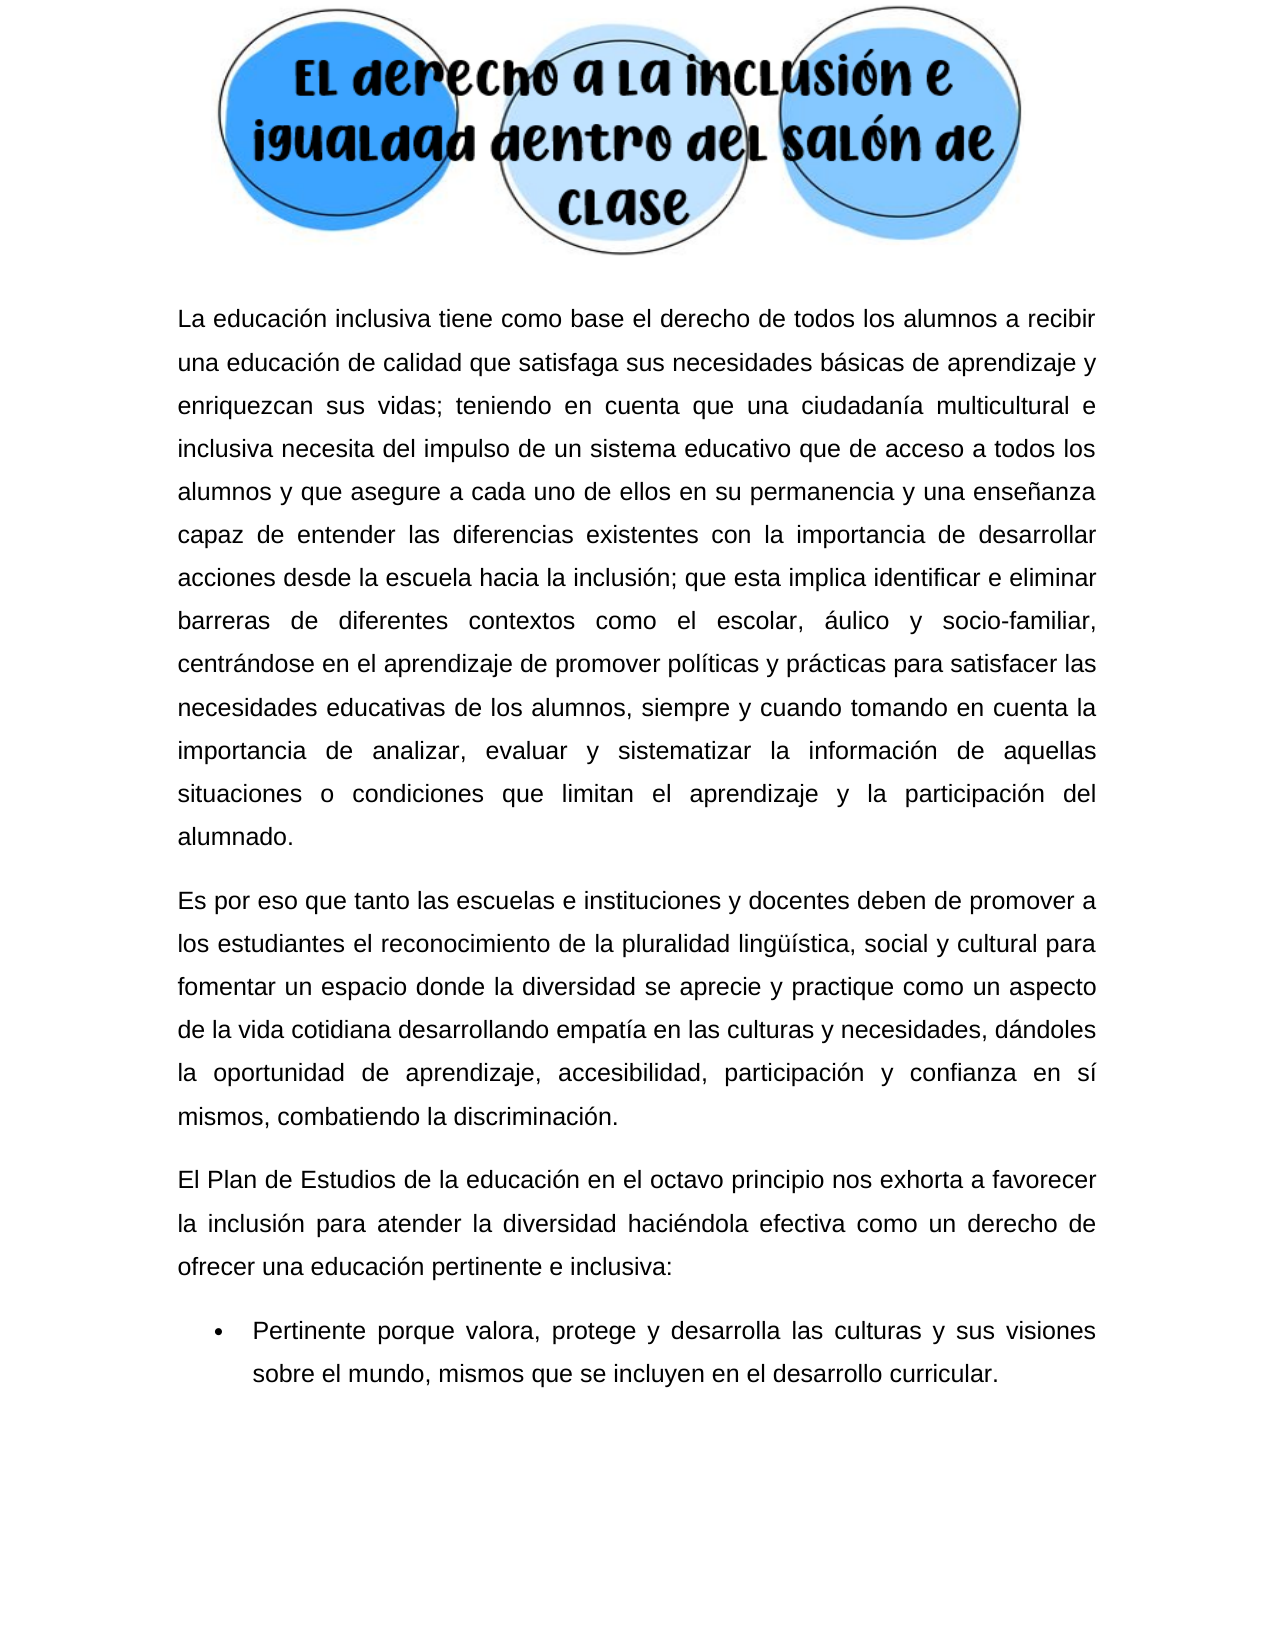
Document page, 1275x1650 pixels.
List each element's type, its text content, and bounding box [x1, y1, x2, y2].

text El Plan de Estudios de la educación en el octavo principio nos exhorta a favorecer la inclusión para atender la diversidad haciéndola efectiva como un derecho de ofrecer una educación pertinente e inclusiva: [177, 1166, 1098, 1281]
text La educación inclusiva tiene como base el derecho de todos los alumnos a recibir una educación de calidad que satisfaga sus necesidades básicas de aprendizaje y enriquezcan sus vidas; teniendo en cuenta que una ciudadanía multicultural e inclusiva necesita del impulso de un sistema educativo que de acceso a todos los alumnos y que asegure a cada uno de ellos en su permanencia y una enseñanza capaz de entender las diferencias existentes con la importancia de desarrollar acciones desde la escuela hacia la inclusión; que esta implica identificar e eliminar barreras de diferentes contextos como el escolar, áulico y socio-familiar, centrándose en el aprendizaje de promover políticas y prácticas para satisfacer las necesidades educativas de los alumnos, siempre y cuando tomando en cuenta la importancia de analizar, evaluar y sistematizar la información de aquellas situaciones o condiciones que limitan el aprendizaje y la participación del alumnado. [177, 304, 1098, 851]
list Pertinente porque valora, protege y desarrolla las culturas y sus visiones sobre el mundo, mismos que se incluyen en el desarrollo curricular. [215, 1316, 1098, 1388]
text Es por eso que tanto las escuelas e instituciones y docentes deben de promover a los estudiantes el reconocimiento de la pluralidad lingüística, social y cultural para fomentar un espacio donde la diversidad se aprecie y practique como un aspecto de la vida cotidiana desarrollando empatía en las culturas y necesidades, dándoles la oportunidad de aprendizaje, accesibilidad, participación y confianza en sí mismos, combatiendo la discriminación. [177, 886, 1098, 1130]
picture [211, 0, 1036, 265]
